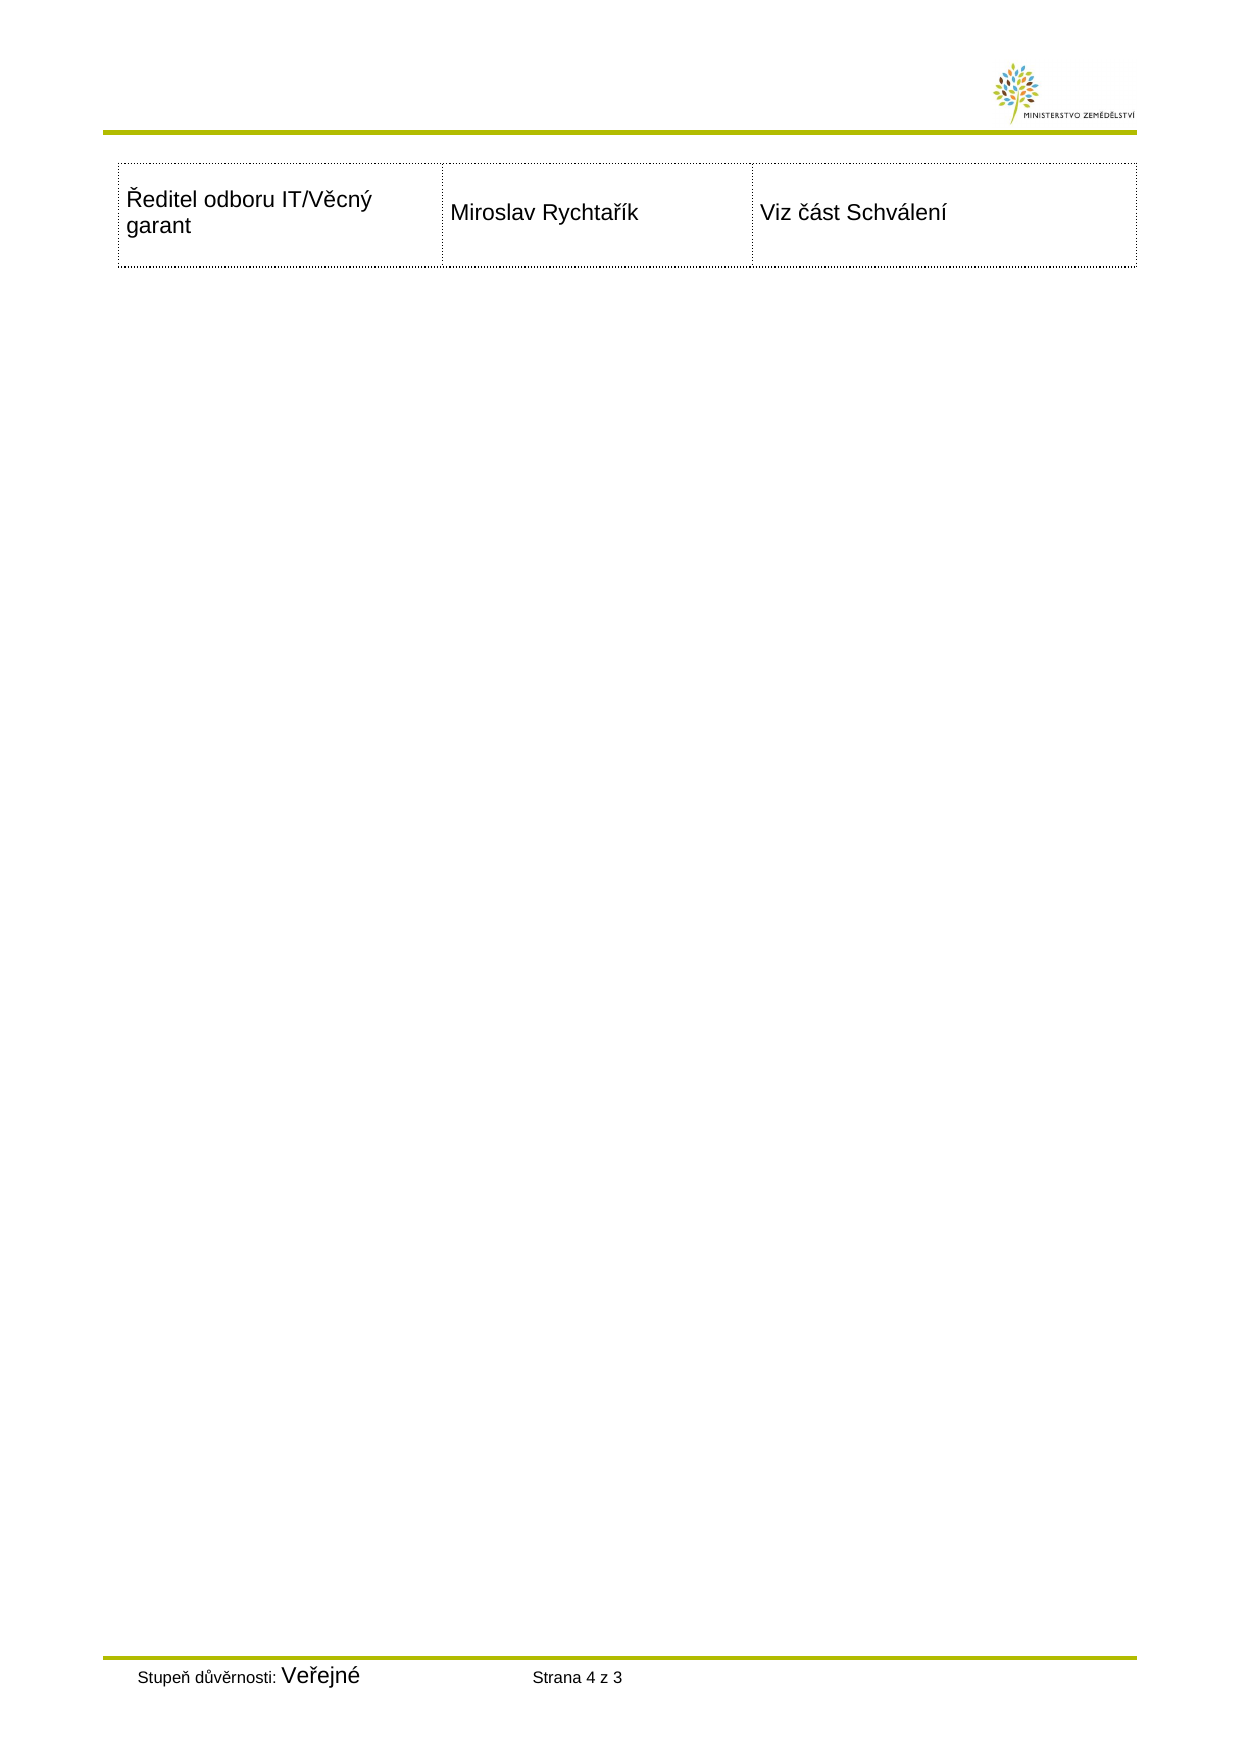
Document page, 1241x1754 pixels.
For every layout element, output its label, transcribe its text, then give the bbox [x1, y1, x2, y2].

table_cell Miroslav Rychtařík [443, 163, 752, 266]
table_cell Ředitel odboru IT/Věcný garant [119, 163, 443, 266]
table_cell Viz část Schválení [753, 163, 1136, 266]
picture [991, 59, 1137, 128]
